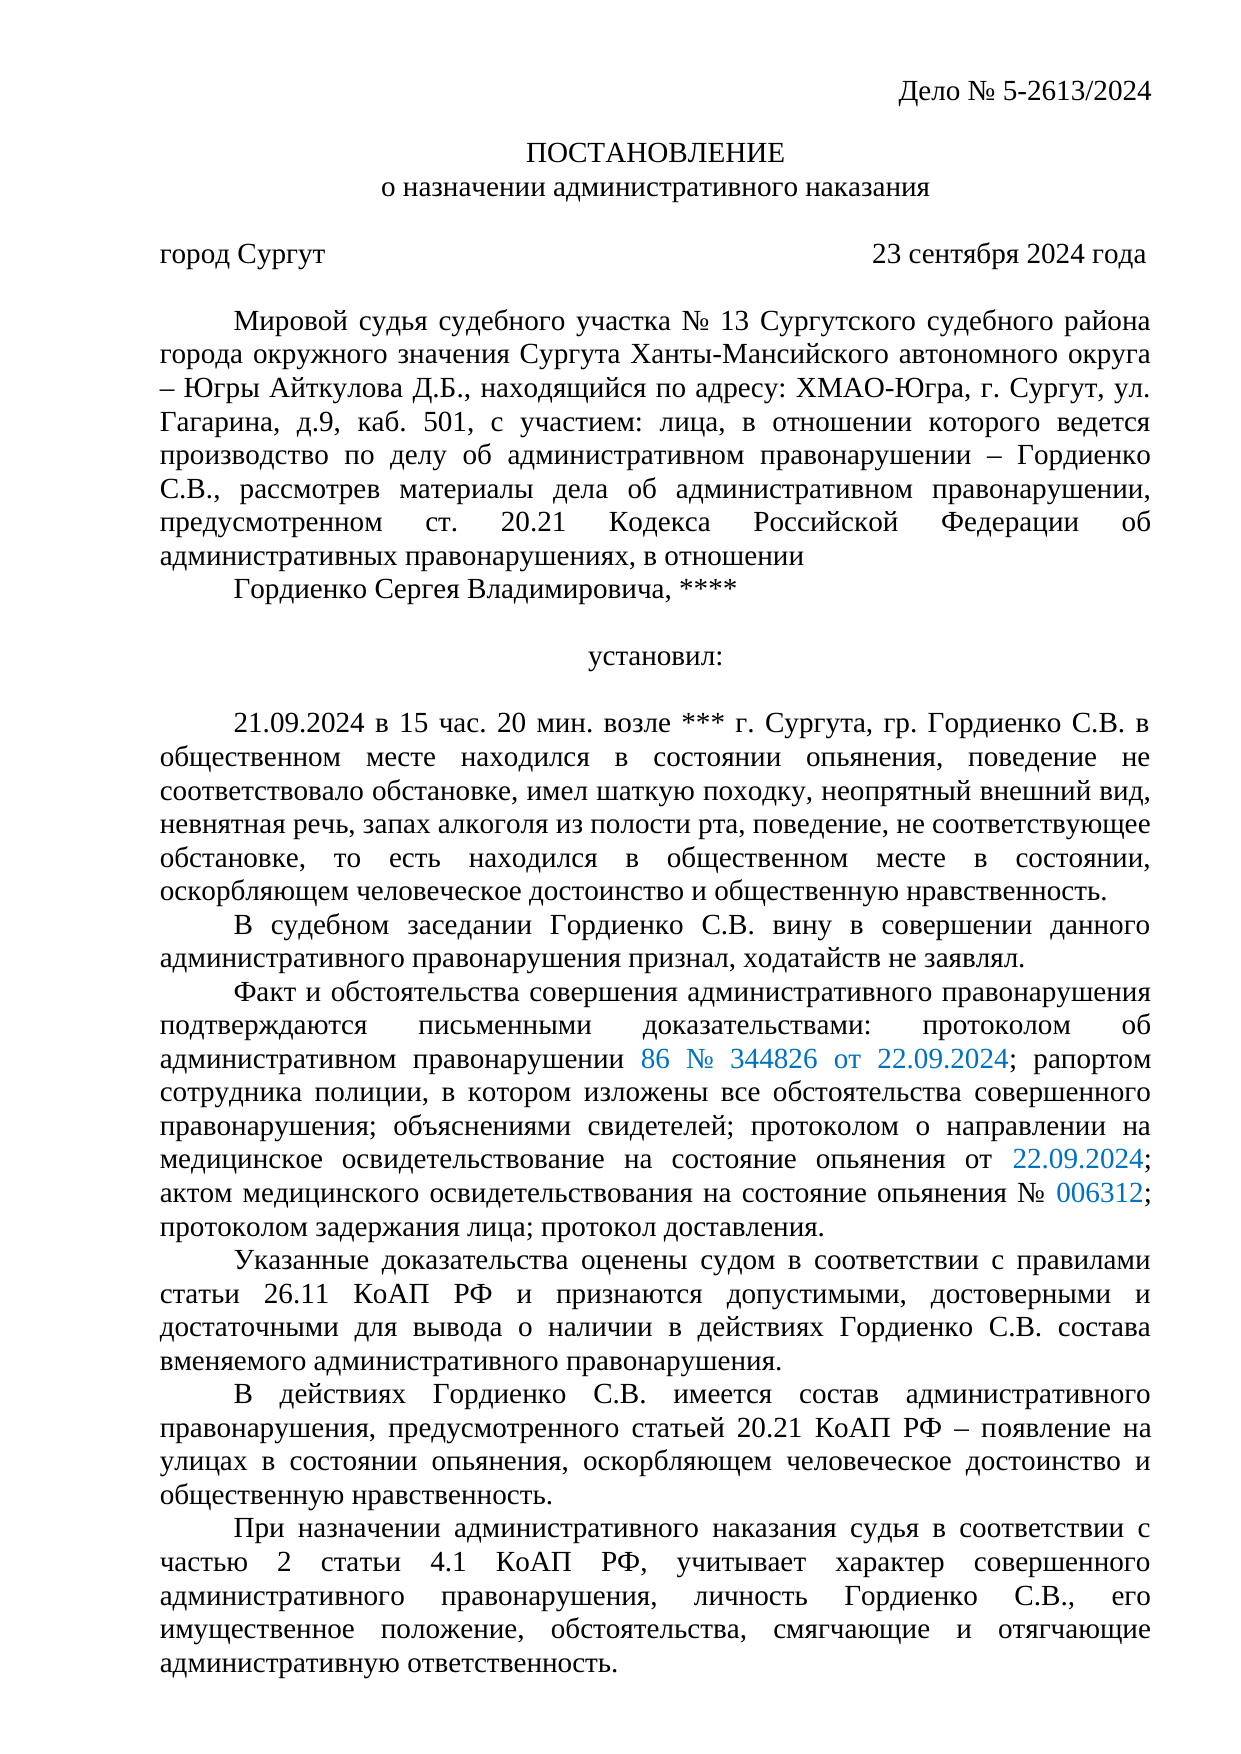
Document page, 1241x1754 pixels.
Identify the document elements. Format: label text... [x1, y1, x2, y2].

text В судебном заседании Гордиенко С.В. вину в совершении данного административного правонарушения признал, ходатайств не заявлял. [159, 907, 1152, 974]
text город Сургут 23 сентября 2024 года [159, 236, 1152, 269]
text о назначении административного наказания [159, 169, 1152, 202]
text При назначении административного наказания судья в соответствии с частью 2 статьи 4.1 КоАП РФ, учитывает характер совершенного административного правонарушения, личность Гордиенко С.В., его имущественное положение, обстоятельства, смягчающие и отягчающие административную ответственность. [159, 1511, 1152, 1678]
text установил: [159, 638, 1152, 672]
text В действиях Гордиенко С.В. имеется состав административного правонарушения, предусмотренного статьей 20.21 КоАП РФ – появление на улицах в состоянии опьянения, оскорбляющем человеческое достоинство и общественную нравственность. [159, 1376, 1152, 1511]
text Дело № 5-2613/2024 [159, 73, 1152, 107]
text Указанные доказательства оценены судом в соответствии с правилами статьи 26.11 КоАП РФ и признаются допустимыми, достоверными и достаточными для вывода о наличии в действиях Гордиенко С.В. состава вменяемого административного правонарушения. [159, 1242, 1152, 1376]
text Гордиенко Сергея Владимировича, **** [159, 571, 1152, 605]
text ПОСТАНОВЛЕНИЕ [159, 135, 1152, 169]
text 21.09.2024 в 15 час. 20 мин. возле *** г. Сургута, гр. Гордиенко С.В. в общественном месте находился в состоянии опьянения, поведение не соответствовало обстановке, имел шаткую походку, неопрятный внешний вид, невнятная речь, запах алкоголя из полости рта, поведение, не соответствующее обстановке, то есть находился в общественном месте в состоянии, оскорбляющем человеческое достоинство и общественную нравственность. [159, 706, 1152, 907]
text Факт и обстоятельства совершения административного правонарушения подтверждаются письменными доказательствами: протоколом об административном правонарушении 86 № 344826 от 22.09.2024; рапортом сотрудника полиции, в котором изложены все обстоятельства совершенного правонарушения; объяснениями свидетелей; протоколом о направлении на медицинское освидетельствование на состояние опьянения от 22.09.2024; актом медицинского освидетельствования на состояние опьянения № 006312; протоколом задержания лица; протокол доставления. [159, 974, 1152, 1242]
text Мировой судья судебного участка № 13 Сургутского судебного района города окружного значения Сургута Ханты-Мансийского автономного округа – Югры Айткулова Д.Б., находящийся по адресу: ХМАО-Югра, г. Сургут, ул. Гагарина, д.9, каб. 501, с участием: лица, в отношении которого ведется производство по делу об административном правонарушении – Гордиенко С.В., рассмотрев материалы дела об административном правонарушении, предусмотренном ст. 20.21 Кодекса Российской Федерации об административных правонарушениях, в отношении [159, 303, 1152, 571]
